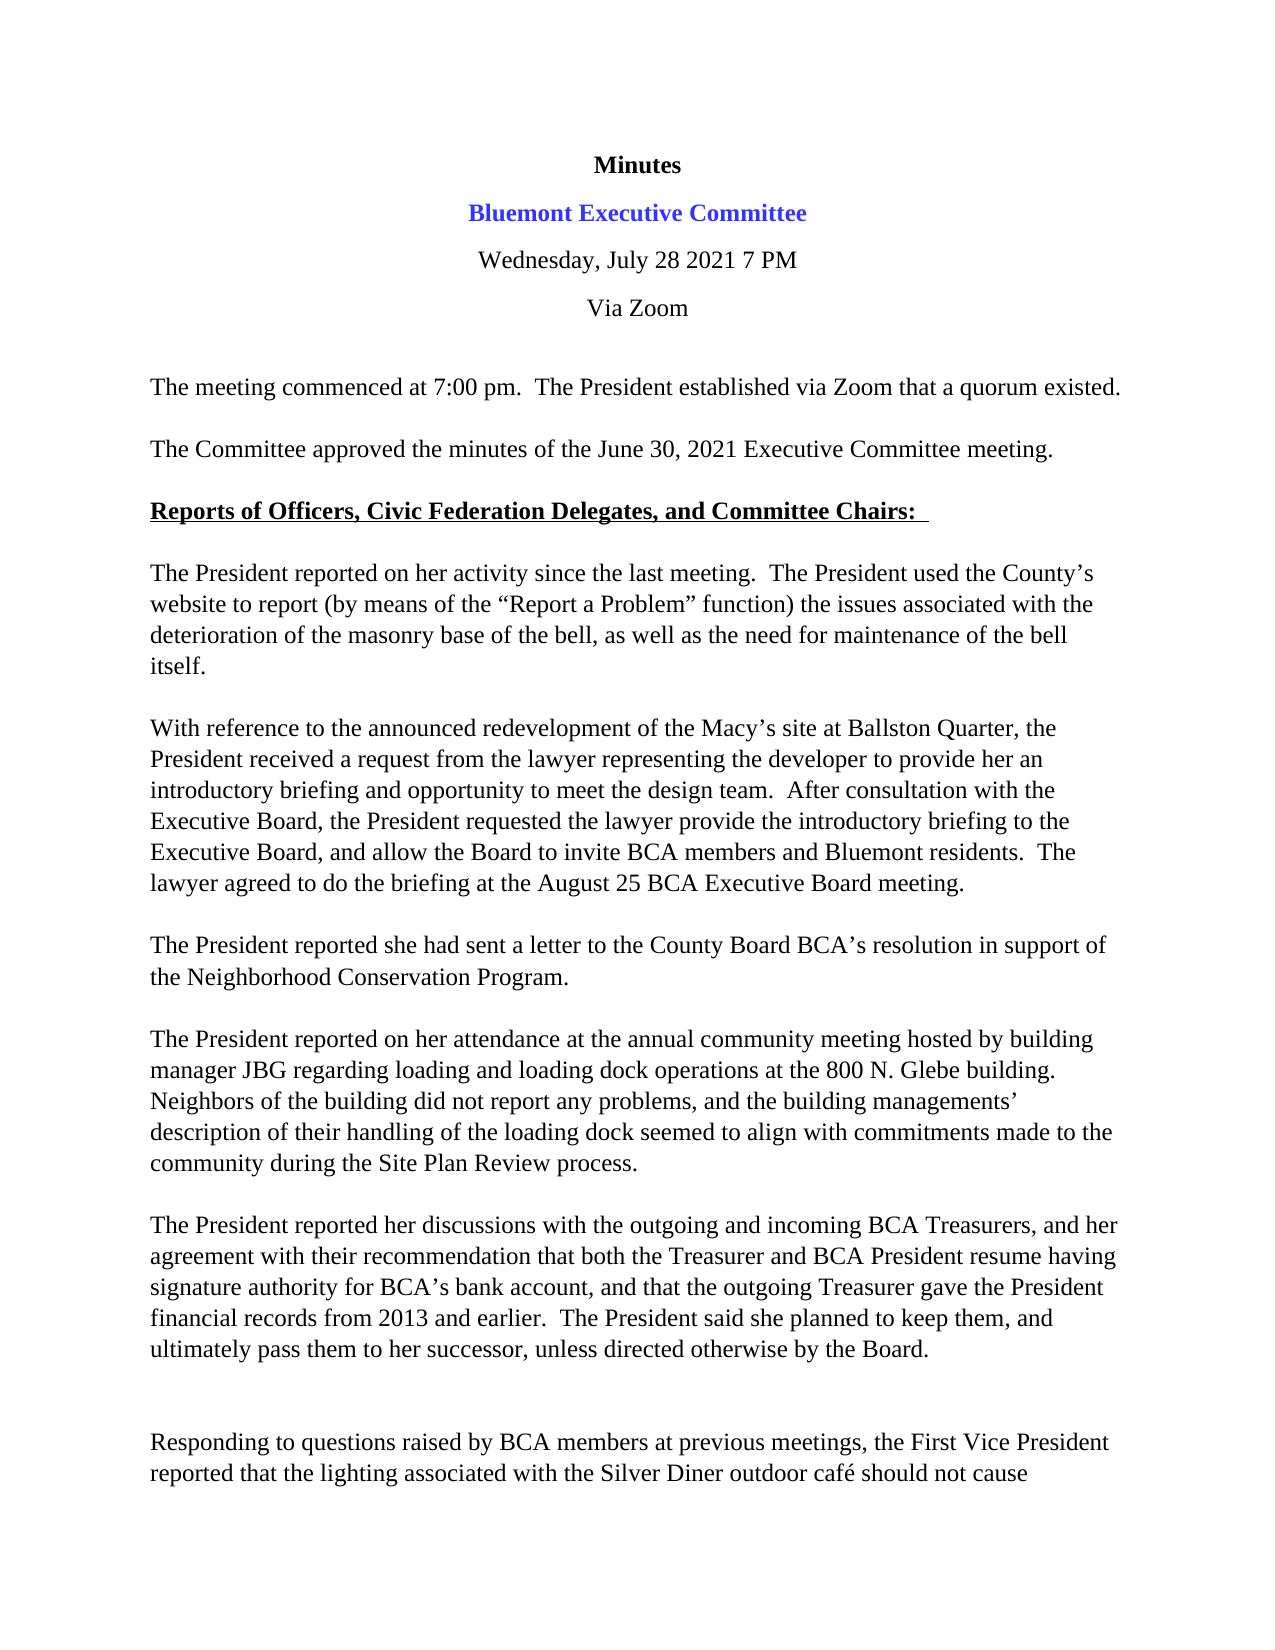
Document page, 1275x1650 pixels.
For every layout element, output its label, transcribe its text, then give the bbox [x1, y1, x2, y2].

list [150, 1427, 1125, 1487]
list The President reported she had sent a letter to the County Board BCA’s resolution in support of the Neighborhood Conservation Program. [150, 931, 1125, 990]
list Reports of Officers, Civic Federation Delegates, and Committee Chairs: [150, 496, 1125, 525]
list The President reported her discussions with the outgoing and incoming BCA Treasurers, and her agreement with their recommendation that both the Treasurer and BCA President resume having signature authority for BCA’s bank account, and that the outgoing Treasurer gave the President financial records from 2013 and earlier. The President said she planned to keep them, and ultimately pass them to her successor, unless directed otherwise by the Board. [150, 1210, 1125, 1363]
list With reference to the announced redevelopment of the Macy’s site at Ballston Quarter, the President received a request from the lawyer representing the developer to provide her an introductory briefing and opportunity to meet the design team. After consultation with the Executive Board, the President requested the lawyer provide the introductory briefing to the Executive Board, and allow the Board to invite BCA members and Bluemont residents. The lawyer agreed to do the briefing at the August 25 BCA Executive Board meeting. [150, 713, 1125, 897]
list The meeting commenced at 7:00 pm. The President established via Zoom that a quorum existed. [150, 372, 1125, 401]
list The President reported on her attendance at the annual community meeting hosted by building manager JBG regarding loading and loading dock operations at the 800 N. Glebe building. Neighbors of the building did not report any problems, and the building managements’ description of their handling of the loading dock seemed to align with commitments made to the community during the Site Plan Review process. [150, 1024, 1125, 1177]
text Wednesday, July 28 2021 7 PM [150, 245, 1125, 274]
text Bluemont Executive Committee [150, 198, 1125, 226]
text Minutes [150, 150, 1125, 179]
list The President reported on her activity since the last meeting. The President used the County’s website to report (by means of the “Report a Problem” function) the issues associated with the deterioration of the masonry base of the bell, as well as the need for maintenance of the bell itself. [150, 558, 1125, 680]
list The Committee approved the minutes of the June 30, 2021 Executive Committee meeting. [150, 434, 1125, 463]
text Via Zoom [150, 293, 1125, 322]
